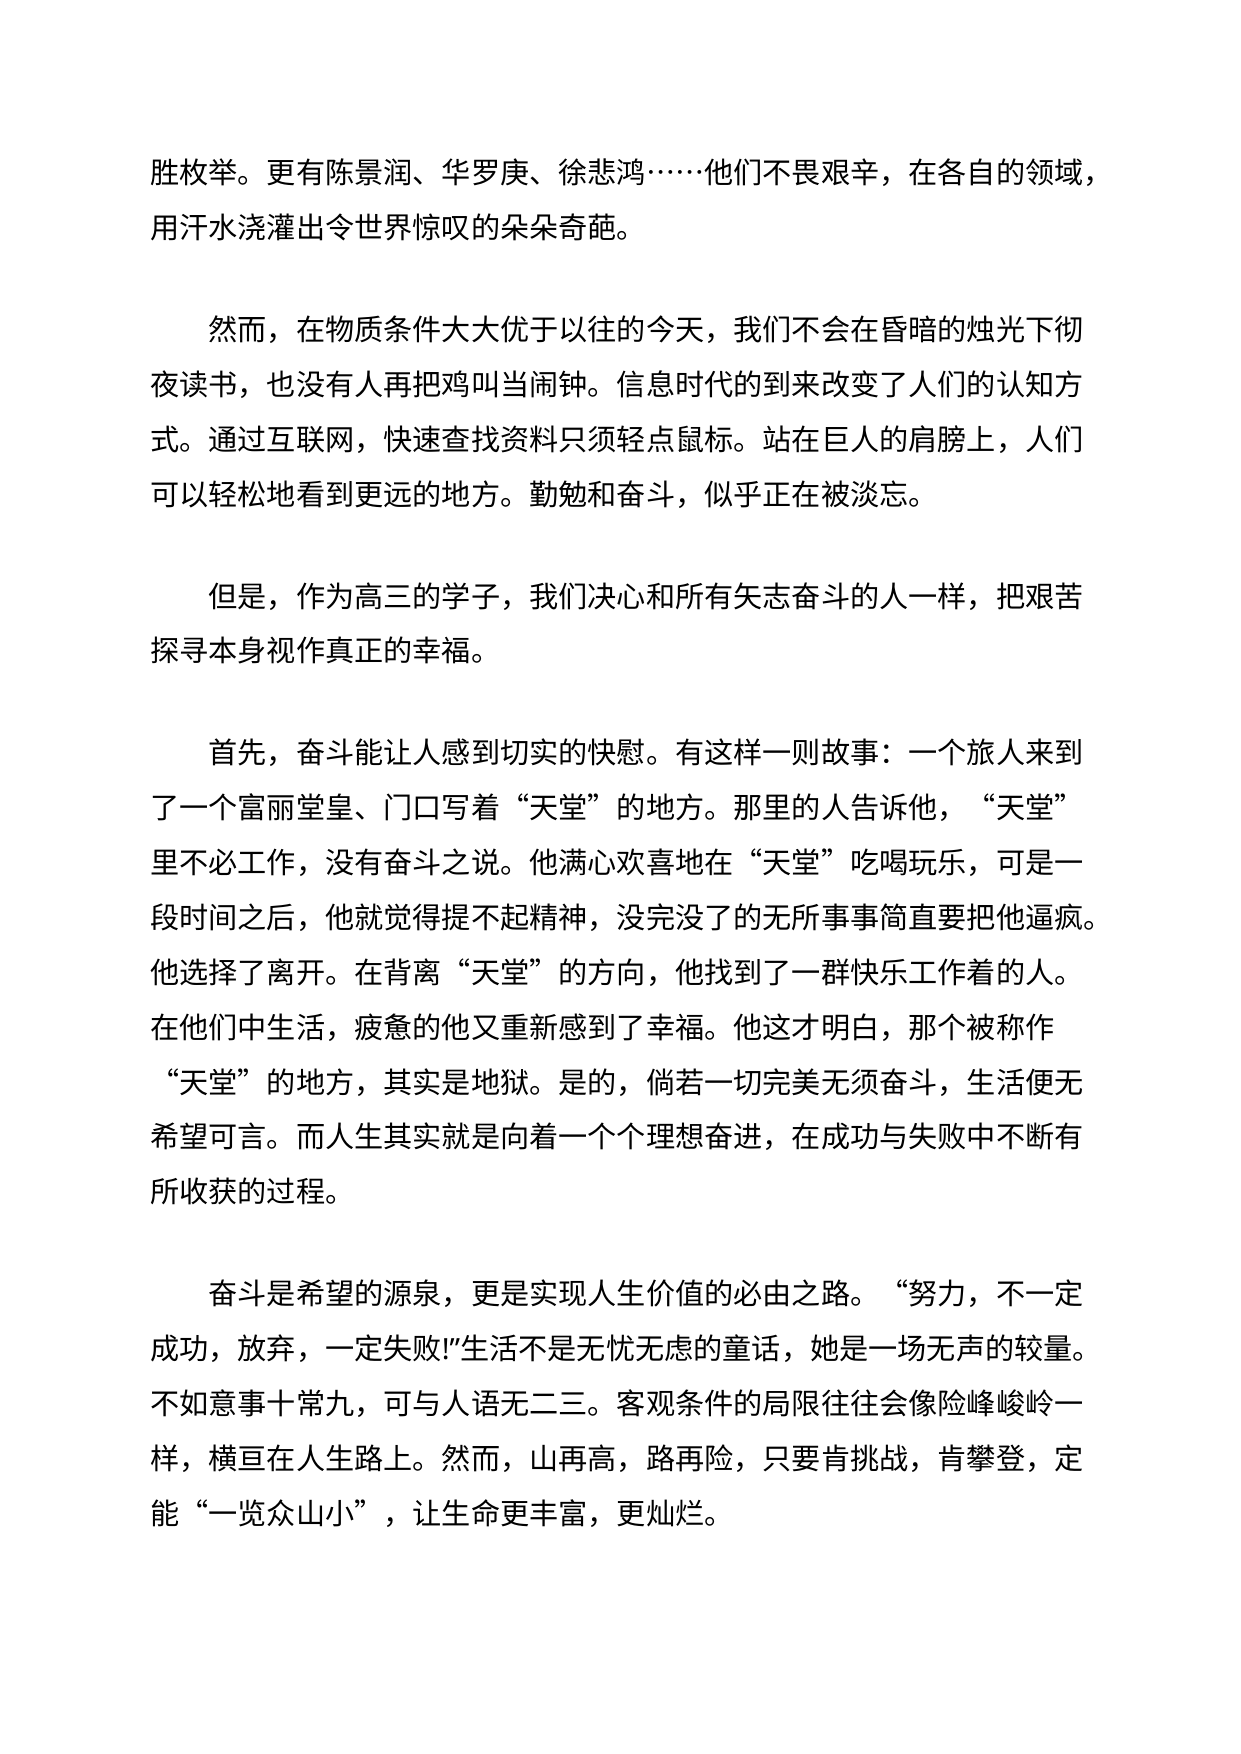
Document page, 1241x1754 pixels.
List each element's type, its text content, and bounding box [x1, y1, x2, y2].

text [150, 150, 1090, 247]
text 奋斗是希望的源泉，更是实现人生价值的必由之路。“努力，不一定成功，放弃，一定失败!”生活不是无忧无虑的童话，她是一场无声的较量。不如意事十常九，可与人语无二三。客观条件的局限往往会像险峰峻岭一样，横亘在人生路上。然而，山再高，路再险，只要肯挑战，肯攀登，定能“一览众山小”，让生命更丰富，更灿烂。 [150, 1271, 1090, 1533]
text 然而，在物质条件大大优于以往的今天，我们不会在昏暗的烛光下彻夜读书，也没有人再把鸡叫当闹钟。信息时代的到来改变了人们的认知方式。通过互联网，快速查找资料只须轻点鼠标。站在巨人的肩膀上，人们可以轻松地看到更远的地方。勤勉和奋斗，似乎正在被淡忘。 [150, 307, 1090, 514]
text 但是，作为高三的学子，我们决心和所有矢志奋斗的人一样，把艰苦探寻本身视作真正的幸福。 [150, 573, 1090, 670]
text 首先，奋斗能让人感到切实的快慰。有这样一则故事：一个旅人来到了一个富丽堂皇、门口写着“天堂”的地方。那里的人告诉他，“天堂”里不必工作，没有奋斗之说。他满心欢喜地在“天堂”吃喝玩乐，可是一段时间之后，他就觉得提不起精神，没完没了的无所事事简直要把他逼疯。他选择了离开。在背离“天堂”的方向，他找到了一群快乐工作着的人。在他们中生活，疲惫的他又重新感到了幸福。他这才明白，那个被称作“天堂”的地方，其实是地狱。是的，倘若一切完美无须奋斗，生活便无希望可言。而人生其实就是向着一个个理想奋进，在成功与失败中不断有所收获的过程。 [150, 730, 1090, 1211]
